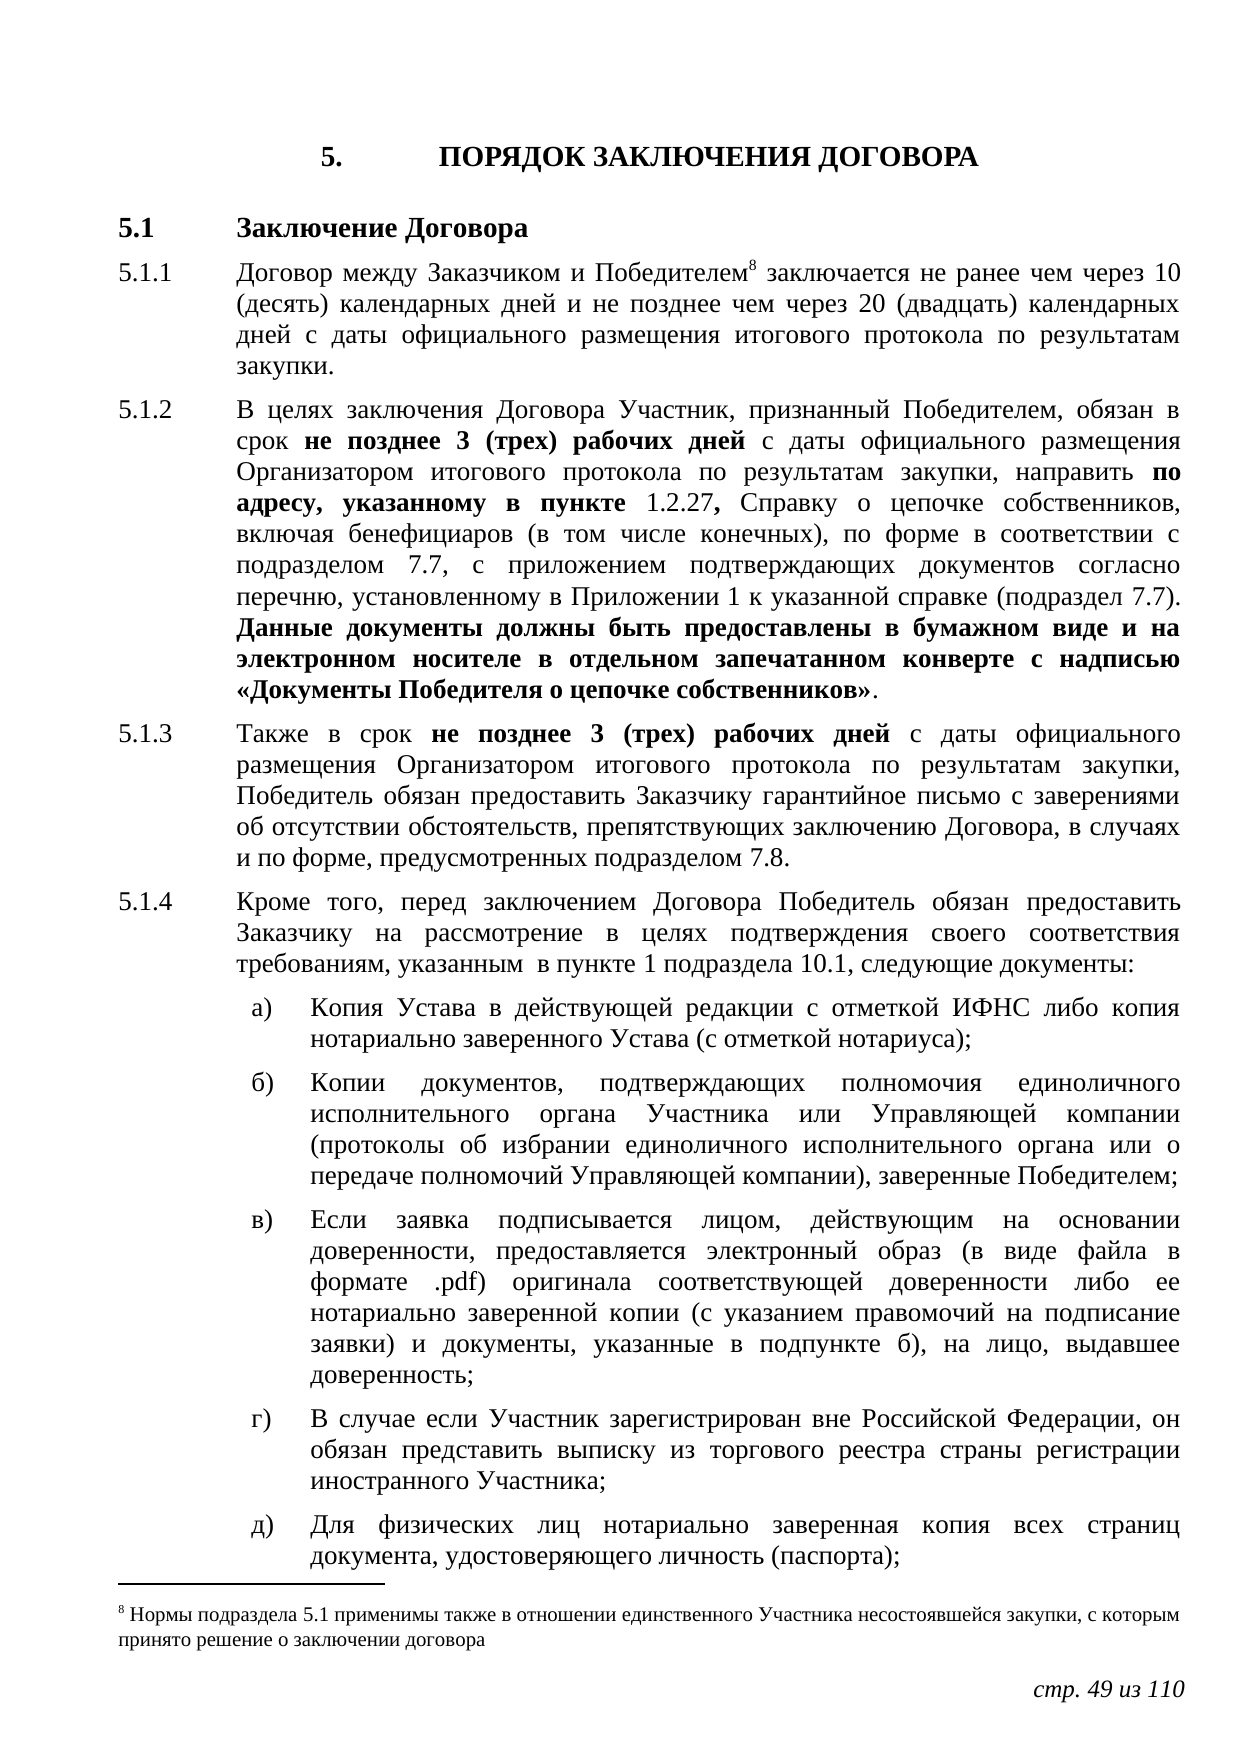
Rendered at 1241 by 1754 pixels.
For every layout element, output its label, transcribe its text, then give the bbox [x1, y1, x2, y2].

list Копия Устава в действующей редакции с отметкой ИФНС либо копия нотариально заверенного Устава (с отметкой нотариуса); [251, 991, 1181, 1053]
list В случае если Участник зарегистрирован вне Российской Федерации, он обязан представить выписку из торгового реестра страны регистрации иностранного Участника; [251, 1402, 1181, 1496]
text В целях заключения Договора Участник, признанный Победителем, обязан в срок не позднее 3 (трех) рабочих дней с даты официального размещения Организатором итогового протокола по результатам закупки, направить по адресу, указанному в пункте 1.2.27, Справку о цепочке собственников, включая бенефициаров (в том числе конечных), по форме в соответствии с подразделом 7.7, с приложением подтверждающих документов согласно перечню, установленному в Приложении 1 к указанной справке (подраздел 7.7). Данные документы должны быть предоставлены в бумажном виде и на электронном носителе в отдельном запечатанном конверте с надписью «Документы Победителя о цепочке собственников». [118, 393, 1181, 704]
list Для физических лиц нотариально заверенная копия всех страниц документа, удостоверяющего личность (паспорта); [251, 1508, 1181, 1570]
text Договор между Заказчиком и Победителем заключается не ранее чем через 10 (десять) календарных дней и не позднее чем через 20 (двадцать) календарных дней с даты официального размещения итогового протокола по результатам закупки. [118, 256, 1181, 380]
list Если заявка подписывается лицом, действующим на основании доверенности, предоставляется электронный образ (в виде файла в формате .pdf) оригинала соответствующей доверенности либо ее нотариально заверенной копии (с указанием правомочий на подписание заявки) и документы, указанные в подпункте б), на лицо, выдавшее доверенность; [251, 1203, 1181, 1390]
text Также в срок не позднее 3 (трех) рабочих дней с даты официального размещения Организатором итогового протокола по результатам закупки, Победитель обязан предоставить Заказчику гарантийное письмо с заверениями об отсутствии обстоятельств, препятствующих заключению Договора, в случаях и по форме, предусмотренных подразделом 7.8. [118, 717, 1181, 872]
list Кроме того, перед заключением Договора Победитель обязан предоставить Заказчику на рассмотрение в целях подтверждения своего соответствия требованиям, указанным в пункте 1 подраздела 10.1, следующие документы: [118, 885, 1181, 978]
subtitle ПОРЯДОК ЗАКЛЮЧЕНИЯ ДОГОВОРА [118, 139, 1181, 172]
subtitle Заключение Договора [118, 210, 1181, 243]
list Копии документов, подтверждающих полномочия единоличного исполнительного органа Участника или Управляющей компании (протоколы об избрании единоличного исполнительного органа или о передаче полномочий Управляющей компании), заверенные Победителем; [251, 1066, 1181, 1190]
